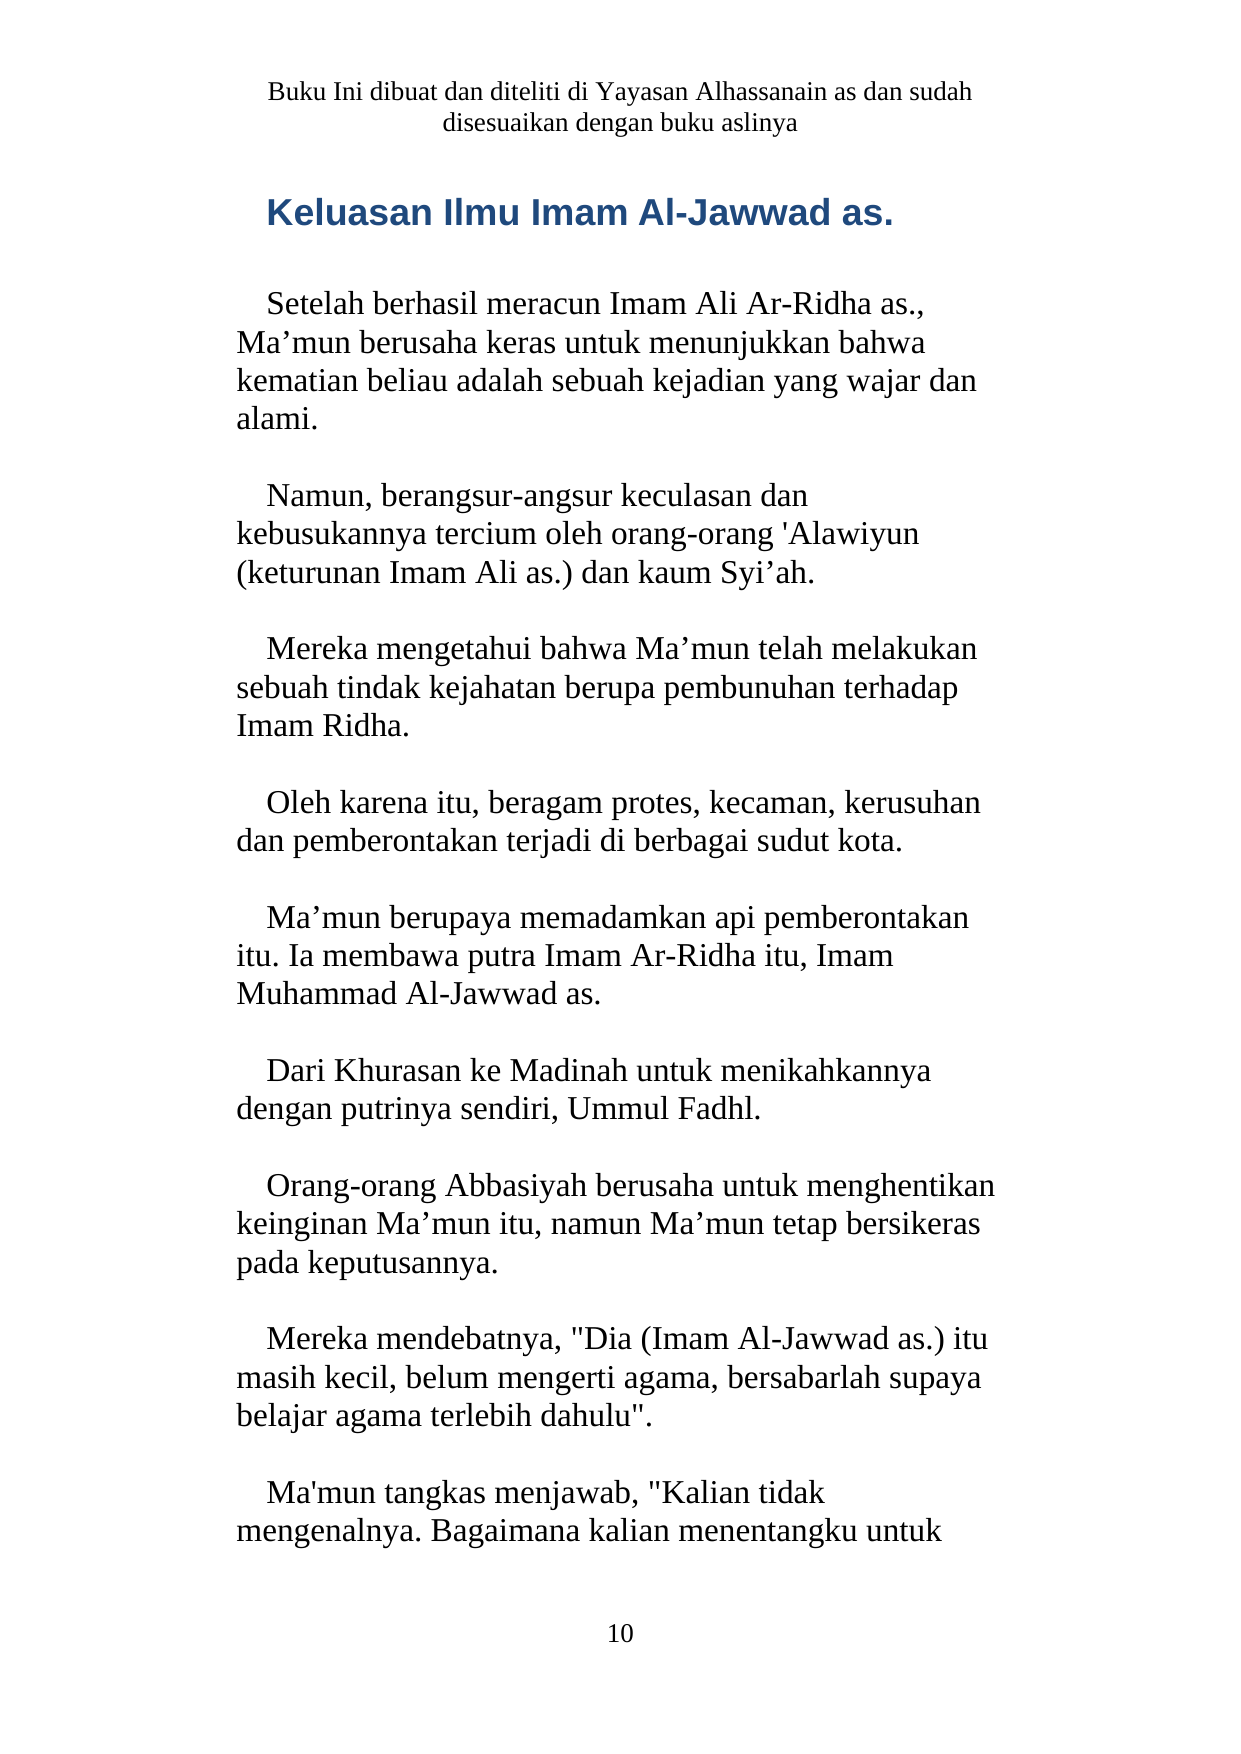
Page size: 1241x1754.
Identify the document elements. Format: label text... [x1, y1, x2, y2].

text Dari Khurasan ke Madinah untuk menikahkannya dengan putrinya sendiri, Ummul Fadhl. [236, 1050, 1004, 1127]
text Setelah berhasil meracun Imam Ali Ar-Ridha as., Ma’mun berusaha keras untuk menunjukkan bahwa kematian beliau adalah sebuah kejadian yang wajar dan alami. [236, 284, 1004, 437]
text Mereka mendebatnya, "Dia (Imam Al-Jawwad as.) itu masih kecil, belum mengerti agama, bersabarlah supaya belajar agama terlebih dahulu". [236, 1319, 1004, 1434]
text Ma’mun berupaya memadamkan api pemberontakan itu. Ia membawa putra Imam Ar-Ridha itu, Imam Muhammad Al-Jawwad as. [236, 897, 1004, 1012]
subtitle Keluasan Ilmu Imam Al-Jawwad as. [236, 190, 1004, 233]
text Namun, berangsur-angsur keculasan dan kebusukannya tercium oleh orang-orang 'Alawiyun (keturunan Imam Ali as.) dan kaum Syi’ah. [236, 475, 1004, 590]
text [236, 1472, 1004, 1549]
text Orang-orang Abbasiyah berusaha untuk menghentikan keinginan Ma’mun itu, namun Ma’mun tetap bersikeras pada keputusannya. [236, 1165, 1004, 1280]
text Oleh karena itu, beragam protes, kecaman, kerusuhan dan pemberontakan terjadi di berbagai sudut kota. [236, 782, 1004, 859]
text Mereka mengetahui bahwa Ma’mun telah melakukan sebuah tindak kejahatan berupa pembunuhan terhadap Imam Ridha. [236, 629, 1004, 744]
